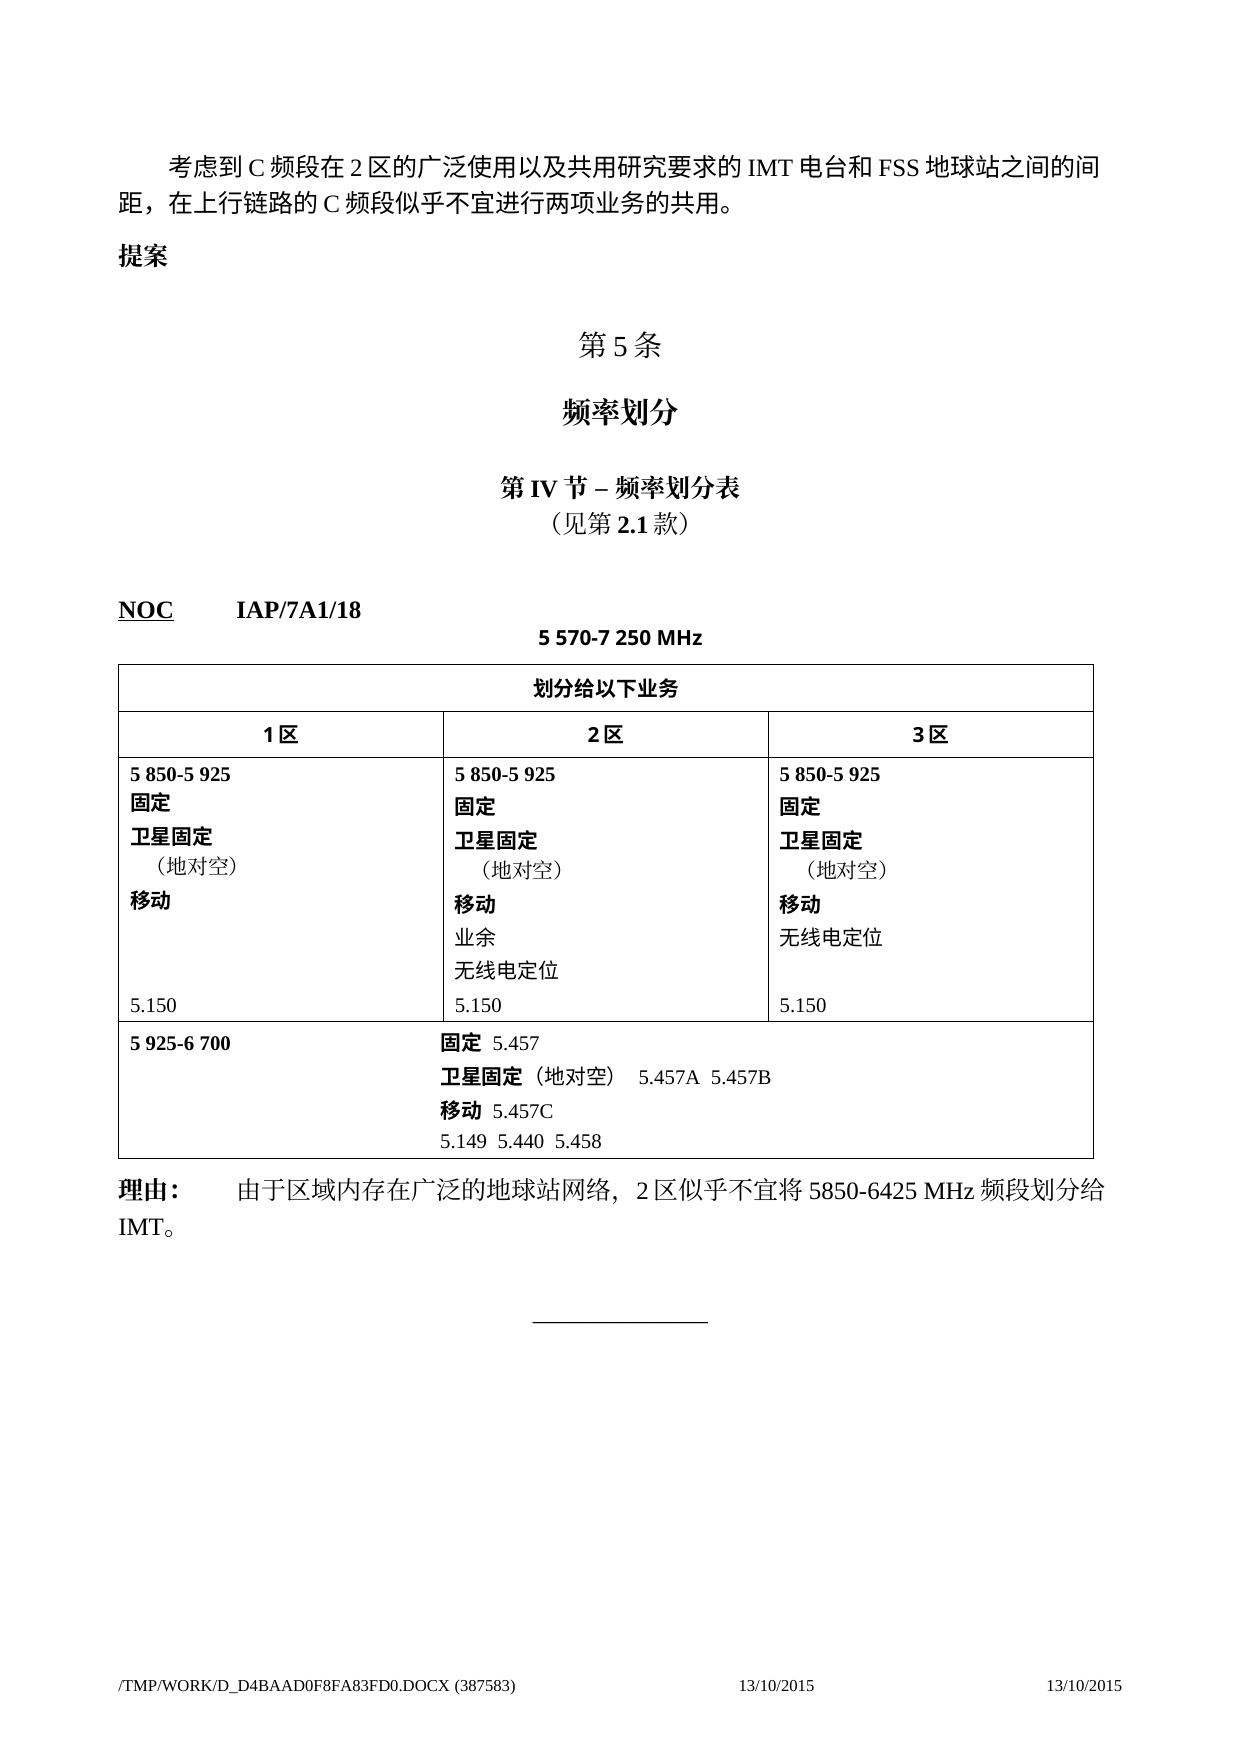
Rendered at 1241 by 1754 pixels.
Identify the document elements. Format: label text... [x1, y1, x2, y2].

text 考虑到C频段在2区的广泛使用以及共用研究要求的IMT电台和FSS地球站之间的间距，在上行链路的C频段似乎不宜进行两项业务的共用。 [118, 148, 1122, 220]
table_cell 5.150 [769, 988, 1093, 1021]
table_cell 5 850-5 925 固定 卫星固定 （地对空） 移动 无线电定位 [769, 758, 1093, 988]
table_cell 5.150 [444, 988, 768, 1021]
table_cell 5.150 [119, 988, 443, 1021]
subtitle 提案 [118, 237, 1122, 273]
title 5 570-7 250 MHz [118, 623, 1122, 652]
table_cell 2区 [444, 712, 768, 757]
table_cell 5 850-5 925 固定 卫星固定 （地对空） 移动 [119, 758, 443, 988]
table_cell 1区 [119, 712, 443, 757]
title 频率划分 [118, 390, 1122, 432]
text ______________ [118, 1297, 1122, 1325]
table_cell 3区 [769, 712, 1093, 757]
table_cell 5 850-5 925 固定 卫星固定 （地对空） 移动 业余 无线电定位 [444, 758, 768, 988]
text NOC IAP/7A1/18 [118, 595, 1122, 623]
table_cell 5 925-6 700 固定 5.457 卫星固定（地对空） 5.457A 5.457B 移动 5.457C 5.149 5.440 5.458 [119, 1022, 1093, 1157]
text 理由： 由于区域内存在广泛的地球站网络，2区似乎不宜将5850-6425 MHz频段划分给IMT。 [118, 1171, 1122, 1243]
text 第IV节 – 频率划分表 （见第2.1款） [118, 469, 1122, 570]
text 第5条 [118, 323, 1122, 365]
table_header 划分给以下业务 [119, 665, 1093, 711]
